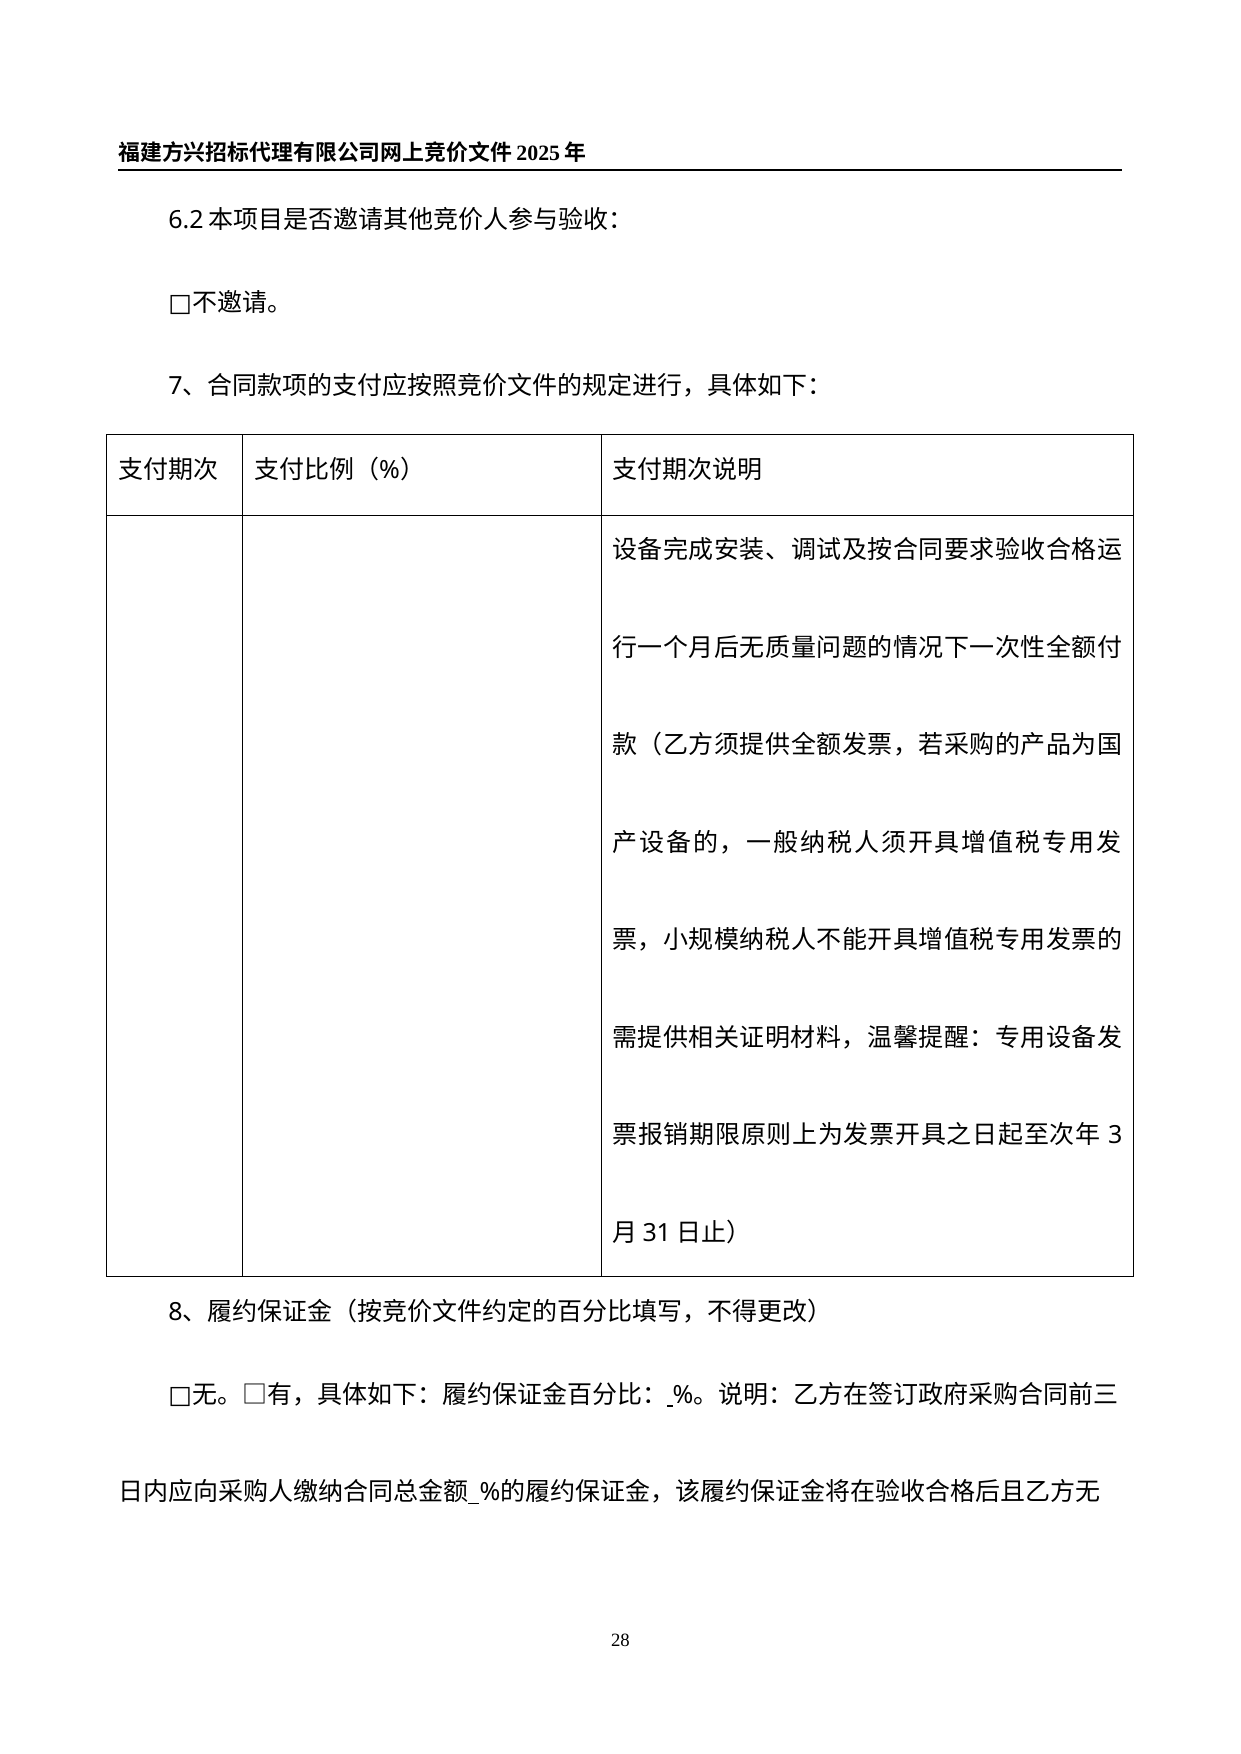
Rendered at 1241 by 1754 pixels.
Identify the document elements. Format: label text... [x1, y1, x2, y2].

table_header 支付比例（%） [243, 435, 601, 514]
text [118, 1360, 1122, 1522]
table_cell 设备完成安装、调试及按合同要求验收合格运行一个月后无质量问题的情况下一次性全额付款（乙方须提供全额发票，若采购的产品为国产设备的，一般纳税人须开具增值税专用发票，小规模纳税人不能开具增值税专用发票的需提供相关证明材料，温馨提醒：专用设备发票报销期限原则上为发票开具之日起至次年3月31日止） [602, 516, 1133, 1276]
table_header 支付期次说明 [602, 435, 1133, 514]
text 6.2本项目是否邀请其他竞价人参与验收： [118, 185, 1122, 250]
table_cell [107, 516, 242, 1276]
text 8、履约保证金（按竞价文件约定的百分比填写，不得更改） [118, 1277, 1122, 1342]
text 7、合同款项的支付应按照竞价文件的规定进行，具体如下： [118, 351, 1122, 416]
table_cell [243, 516, 601, 1276]
text □不邀请。 [168, 268, 1122, 333]
table_header 支付期次 [107, 435, 242, 514]
